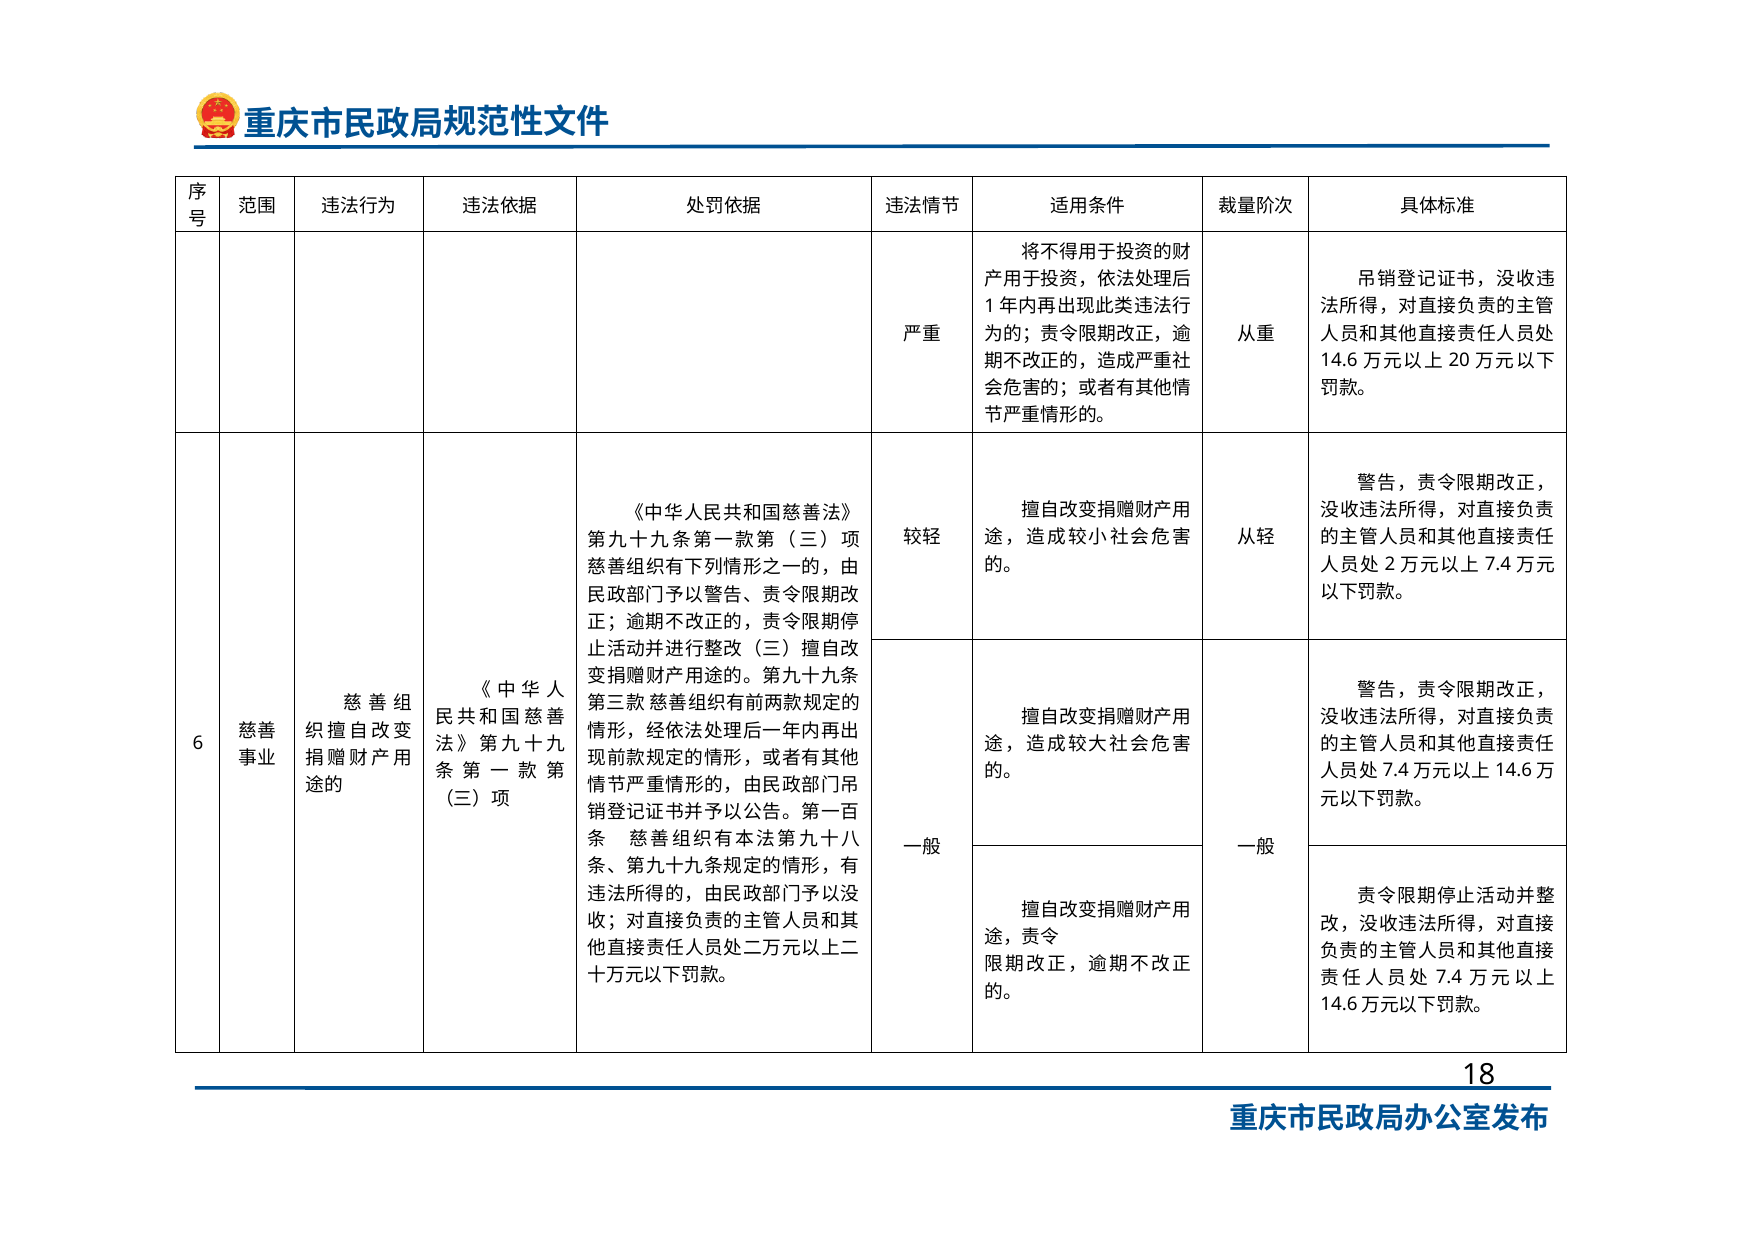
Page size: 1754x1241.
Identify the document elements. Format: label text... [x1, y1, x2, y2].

table_header 序号 [176, 177, 219, 231]
table_cell 6 [176, 433, 219, 1052]
table_cell 将不得用于投资的财产用于投资，依法处理后1年内再出现此类违法行为的；责令限期改正，逾期不改正的，造成严重社会危害的；或者有其他情节严重情形的。 [973, 232, 1202, 432]
table_header 违法情节 [872, 177, 972, 231]
table_cell 慈善事业 [220, 433, 294, 1052]
table_header 具体标准 [1309, 177, 1566, 231]
table_cell 严重 [872, 232, 972, 432]
table_header 处罚依据 [577, 177, 871, 231]
table_cell 责令限期停止活动并整改，没收违法所得，对直接负责的主管人员和其他直接责任人员处7.4万元以上14.6万元以下罚款。 [1309, 846, 1566, 1052]
table_cell 警告，责令限期改正，没收违法所得，对直接负责的主管人员和其他直接责任人员处7.4万元以上14.6万元以下罚款。 [1309, 640, 1566, 845]
table_cell 《中华人民共和国慈善法》第九十九条第一款第（三）项 慈善组织有下列情形之一的，由民政部门予以警告、责令限期改正；逾期不改正的，责令限期停止活动并进行整改（三）擅自改变捐赠财产用途的。第九十九条第三款 慈善组织有前两款规定的情形，经依法处理后一年内再出现前款规定的情形，或者有其他情节严重情形的，由民政部门吊销登记证书并予以公告。第一百条 慈善组织有本法第九十八条、第九十九条规定的情形，有违法所得的，由民政部门予以没收；对直接负责的主管人员和其他直接责任人员处二万元以上二十万元以下罚款。 [577, 433, 871, 1052]
table_cell 从轻 [1203, 433, 1308, 638]
table_header 范围 [220, 177, 294, 231]
table_cell 《中华人民共和国慈善法》第九十九条第一款第（三）项 [424, 433, 576, 1052]
picture [192, 90, 244, 142]
table_cell 警告，责令限期改正，没收违法所得，对直接负责的主管人员和其他直接责任人员处2万元以上7.4万元以下罚款。 [1309, 433, 1566, 638]
table_header 适用条件 [973, 177, 1202, 231]
table_cell 擅自改变捐赠财产用途，造成较小社会危害的。 [973, 433, 1202, 638]
table_header 违法依据 [424, 177, 576, 231]
table_cell 一般 [872, 640, 972, 1052]
table_cell 慈善组织擅自改变捐赠财产用途的 [295, 433, 423, 1052]
table_cell 吊销登记证书，没收违法所得，对直接负责的主管人员和其他直接责任人员处14.6万元以上20万元以下罚款。 [1309, 232, 1566, 432]
table_cell 擅自改变捐赠财产用途，责令 限期改正，逾期不改正的。 [973, 846, 1202, 1052]
table_cell 擅自改变捐赠财产用途，造成较大社会危害的。 [973, 640, 1202, 845]
table_cell 一般 [1203, 640, 1308, 1052]
table_header 违法行为 [295, 177, 423, 231]
table_cell 较轻 [872, 433, 972, 638]
table_cell 从重 [1203, 232, 1308, 432]
table_header 裁量阶次 [1203, 177, 1308, 231]
